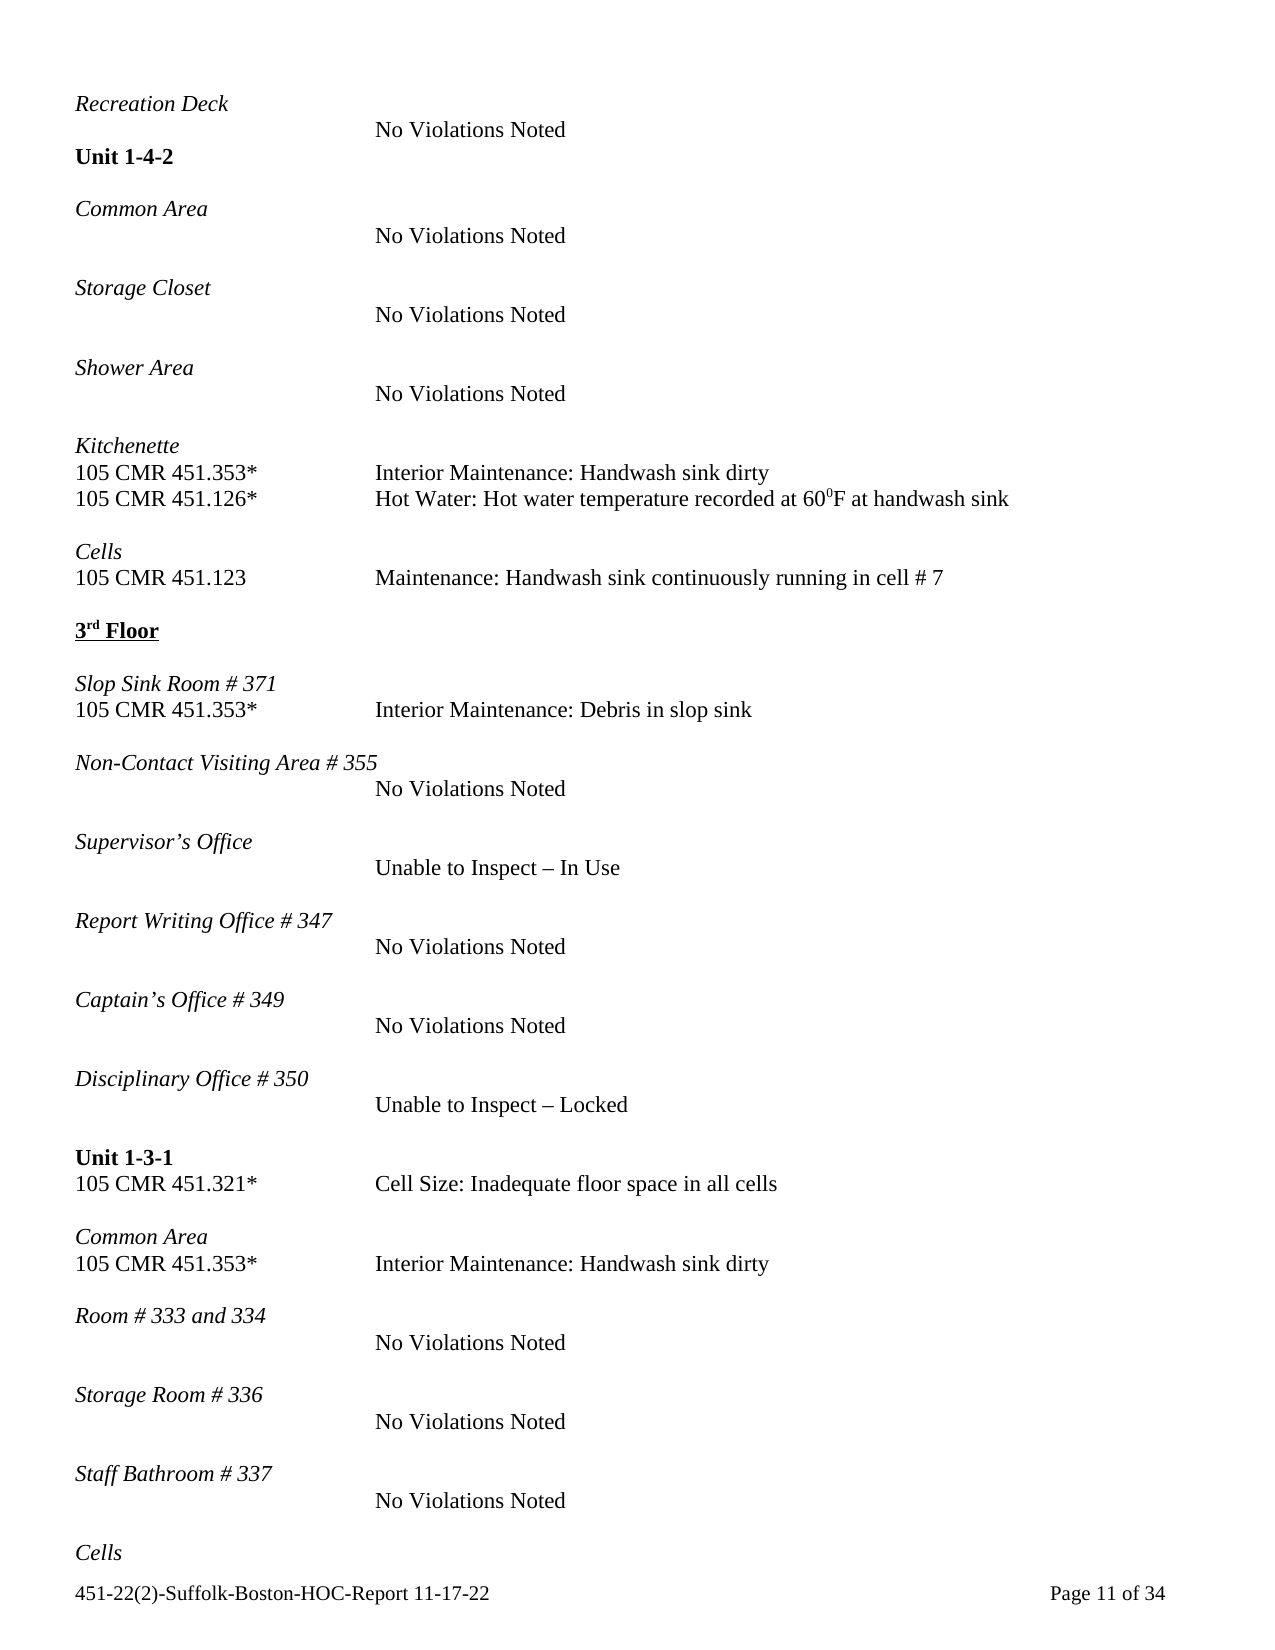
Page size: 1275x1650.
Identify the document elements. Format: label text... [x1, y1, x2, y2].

text Unit 1-3-1 [75, 1144, 1200, 1171]
text Non-Contact Visiting Area # 355 [75, 749, 1200, 775]
text Report Writing Office # 347 [75, 907, 1200, 933]
text 3rd Floor [75, 617, 1200, 643]
text No Violations Noted [75, 933, 1200, 960]
text 105 CMR 451.126* Hot Water: Hot water temperature recorded at 600F at handwash sink [75, 485, 1200, 512]
text Unable to Inspect – Locked [300, 1091, 1200, 1118]
text 105 CMR 451.353* Interior Maintenance: Debris in slop sink [75, 696, 1200, 722]
text No Violations Noted [75, 116, 1200, 143]
text Staff Bathroom # 337 [75, 1460, 1200, 1487]
text Kitchenette [75, 433, 1200, 459]
text No Violations Noted [75, 1329, 1200, 1355]
text No Violations Noted [75, 380, 1200, 406]
text Common Area [75, 195, 1200, 222]
text Unable to Inspect – In Use [300, 854, 1200, 881]
text Common Area [75, 1223, 1200, 1249]
text No Violations Noted [75, 1012, 1200, 1039]
text No Violations Noted [75, 1487, 1200, 1513]
text No Violations Noted [75, 301, 1200, 327]
text No Violations Noted [75, 222, 1200, 248]
text No Violations Noted [75, 775, 1200, 802]
text Supervisor’s Office [75, 828, 1200, 854]
text Room # 333 and 334 [75, 1302, 1200, 1329]
text Storage Room # 336 [75, 1381, 1200, 1408]
text Shower Area [75, 353, 1200, 380]
text Slop Sink Room # 371 [75, 670, 1200, 696]
text 105 CMR 451.123 Maintenance: Handwash sink continuously running in cell # 7 [75, 564, 1200, 591]
text Captain’s Office # 349 [75, 986, 1200, 1012]
text Disciplinary Office # 350 [75, 1065, 1200, 1091]
text Recreation Deck [75, 90, 1200, 116]
text No Violations Noted [75, 1408, 1200, 1434]
text 105 CMR 451.353* Interior Maintenance: Handwash sink dirty [75, 1249, 1200, 1276]
text 105 CMR 451.321* Cell Size: Inadequate floor space in all cells [75, 1171, 1200, 1197]
text Storage Closet [75, 274, 1200, 301]
text Cells [75, 538, 1200, 564]
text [75, 459, 1200, 485]
text Unit 1-4-2 [75, 143, 1200, 169]
text Cells [75, 1539, 1200, 1566]
